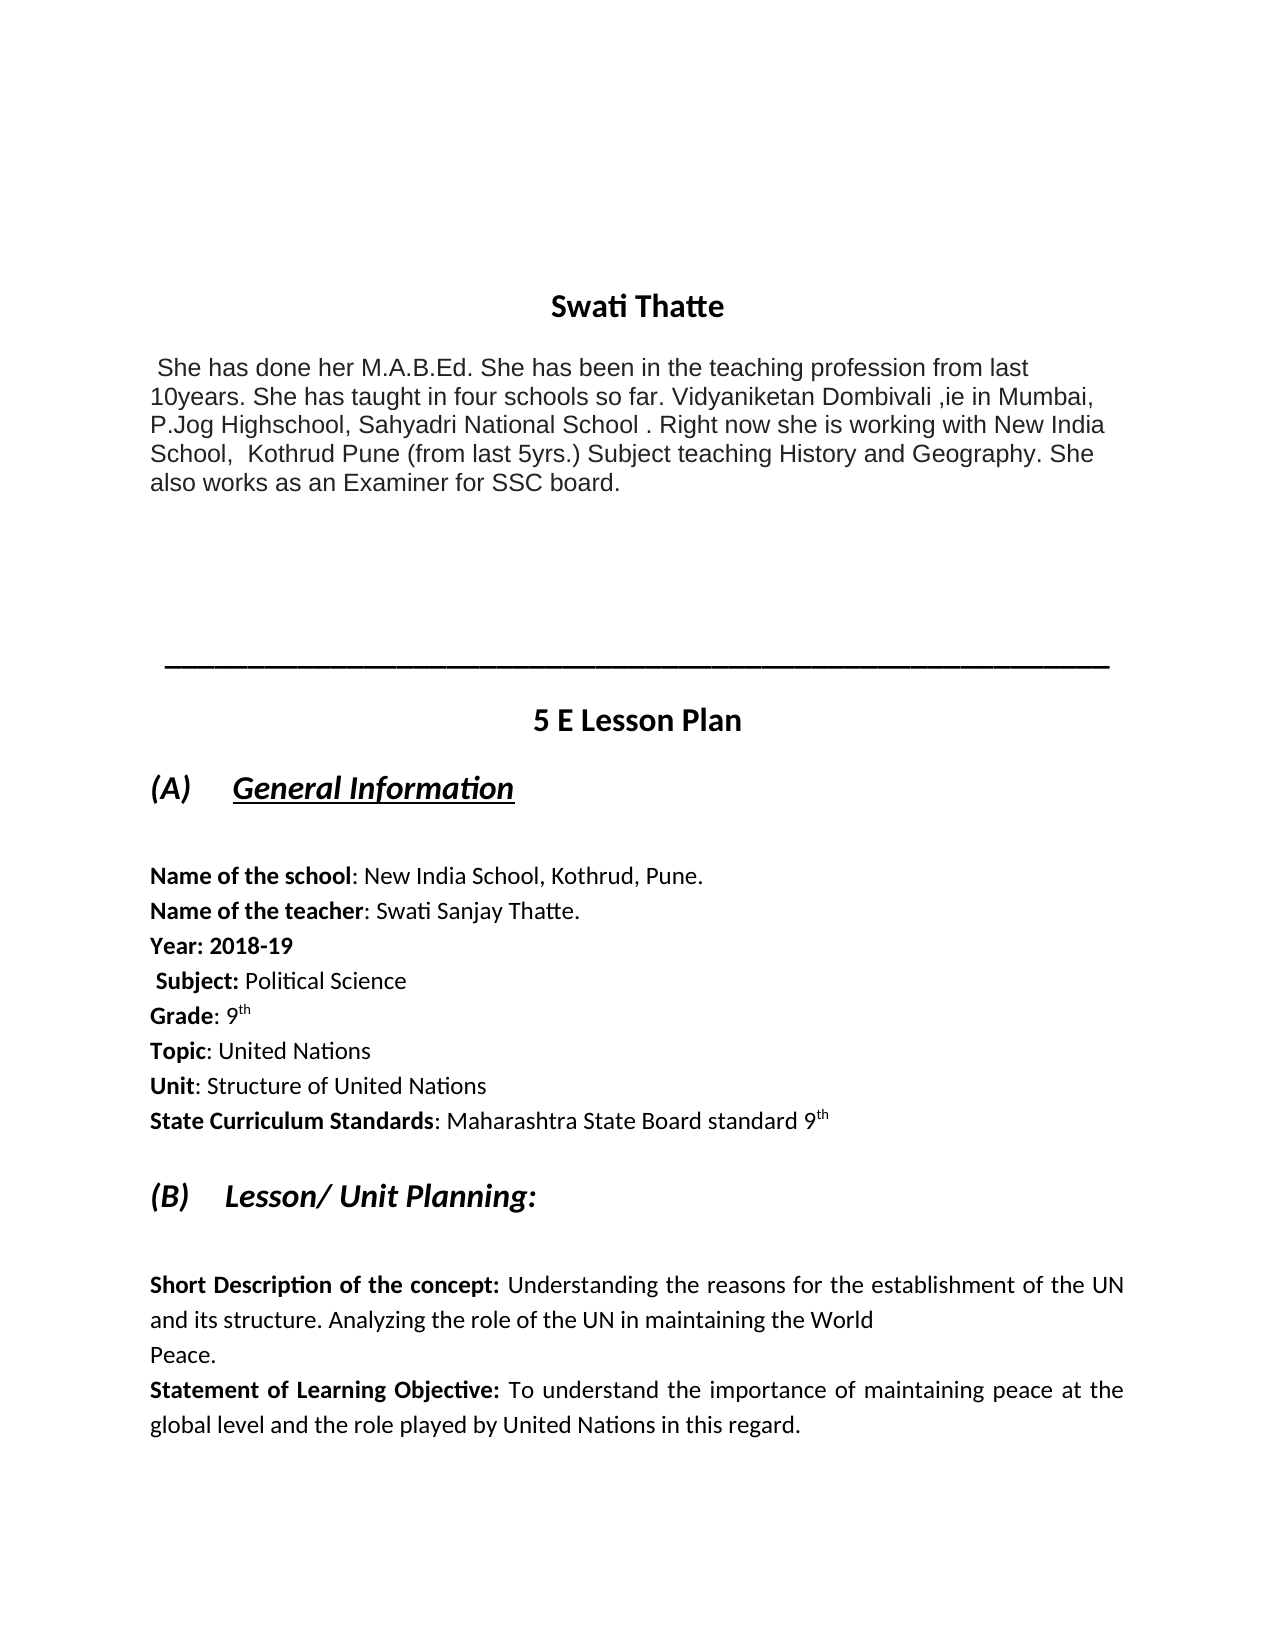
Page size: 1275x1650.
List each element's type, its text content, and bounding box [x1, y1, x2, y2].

list Topic: United Nations [150, 1036, 1125, 1066]
list Grade: 9th [150, 1001, 1125, 1031]
list Year: 2018-19 [150, 931, 1125, 961]
list Unit: Structure of United Nations [150, 1071, 1125, 1101]
list Name of the school: New India School, Kothrud, Pune. [150, 861, 1125, 891]
text _________________________________________________________ [150, 632, 1125, 672]
list General Information [150, 767, 1125, 808]
text 5 E Lesson Plan [150, 699, 1125, 740]
list Subject: Political Science [150, 966, 1125, 996]
list Short Description of the concept: Understanding the reasons for the establishment of the UN and its structure. Analyzing the role of the UN in maintaining the World [150, 1269, 1125, 1334]
list Statement of Learning Objective: To understand the importance of maintaining peace at the global level and the role played by United Nations in this regard. [150, 1374, 1125, 1439]
text Swati Thatte [150, 285, 1125, 326]
list Peace. [150, 1339, 1125, 1369]
list State Curriculum Standards: Maharashtra State Board standard 9th [150, 1106, 1125, 1136]
list Name of the teacher: Swati Sanjay Thatte. [150, 896, 1125, 926]
text She has done her M.A.B.Ed. She has been in the teaching profession from last 10years. She has taught in four schools so far. Vidyaniketan Dombivali ,ie in Mumbai, P.Jog Highschool, Sahyadri National School . Right now she is working with New India School, Kothrud Pune (from last 5yrs.) Subject teaching History and Geography. She also works as an Examiner for SSC board. [621, 353, 1125, 497]
list Lesson/ Unit Planning: [150, 1176, 1125, 1216]
